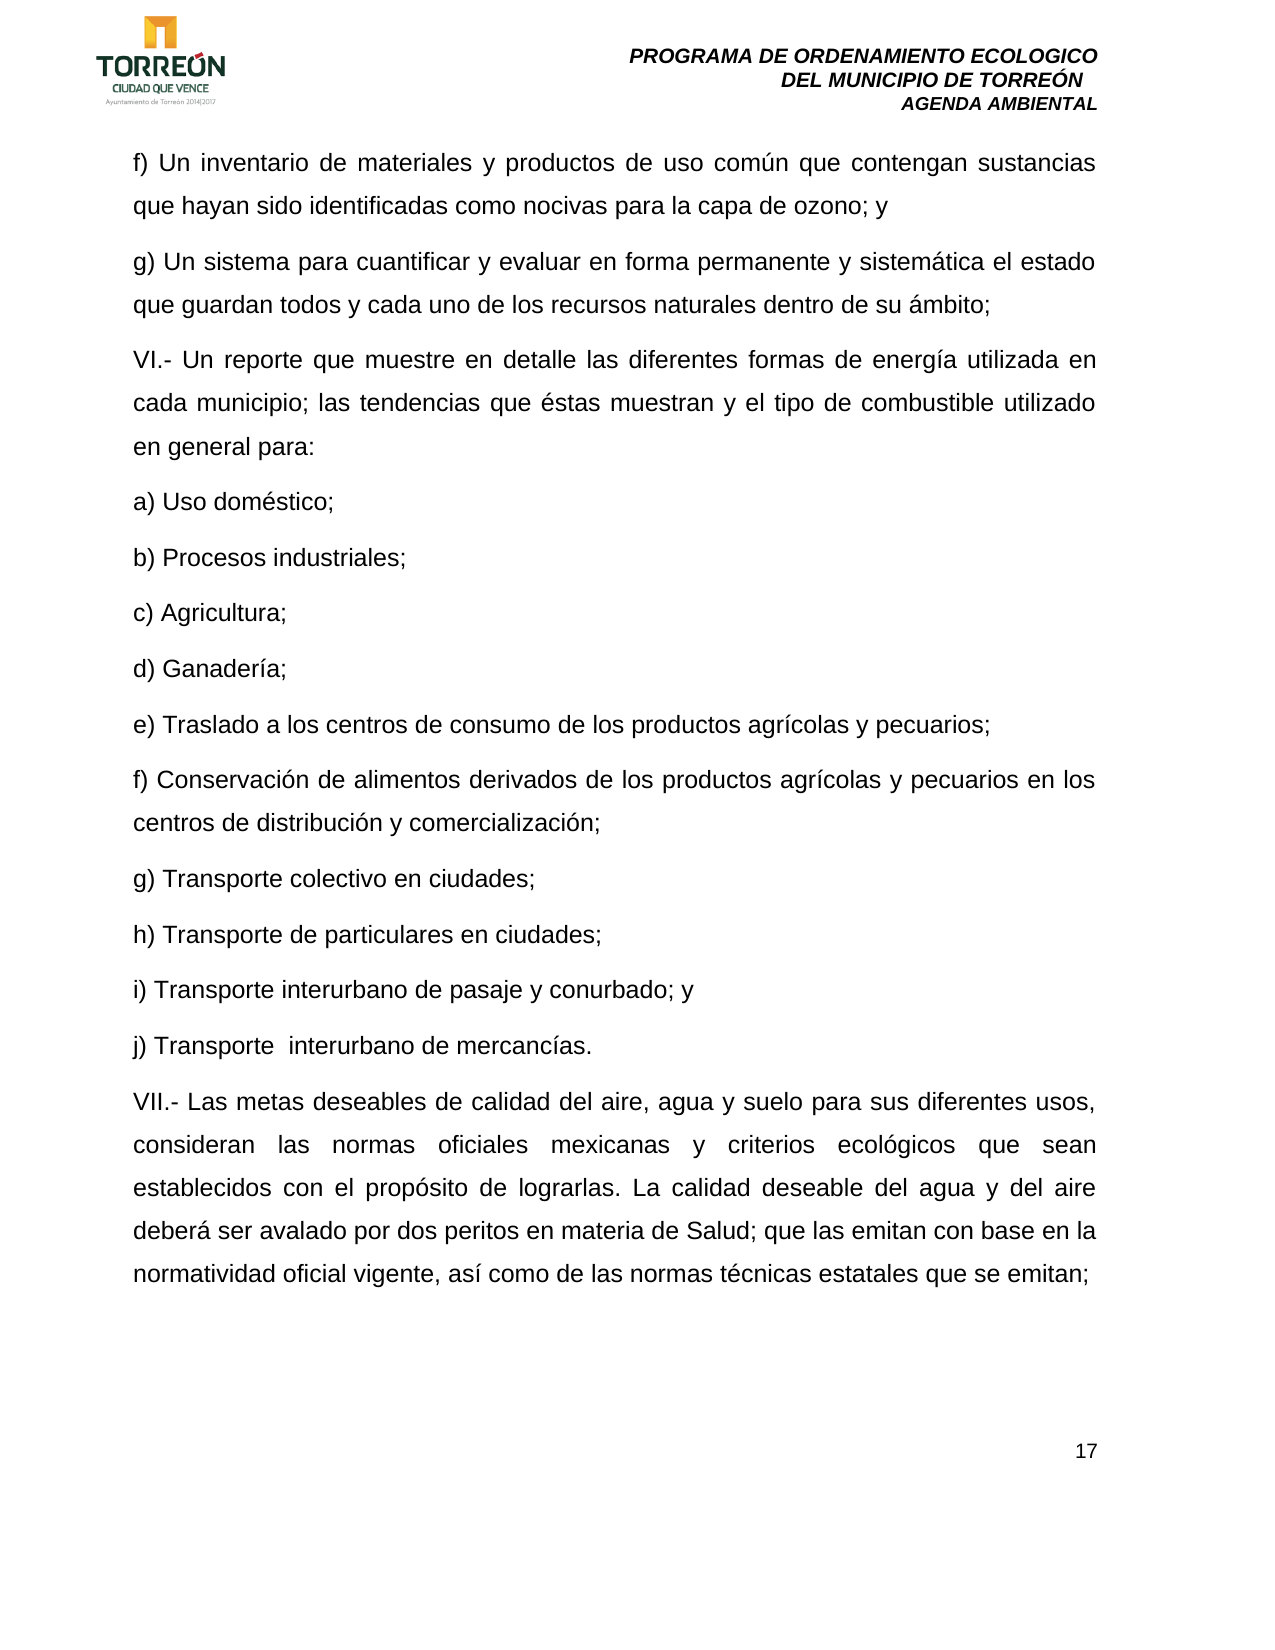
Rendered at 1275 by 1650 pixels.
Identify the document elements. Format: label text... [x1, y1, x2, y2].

text i) Transporte interurbano de pasaje y conurbado; y [133, 975, 1098, 1004]
text c) Agricultura; [133, 598, 1098, 627]
picture [81, 0, 235, 110]
text b) Procesos industriales; [133, 543, 1098, 571]
text e) Traslado a los centros de consumo de los productos agrícolas y pecuarios; [133, 709, 1098, 738]
text VII.- Las metas deseables de calidad del aire, agua y suelo para sus diferentes usos, consideran las normas oficiales mexicanas y criterios ecológicos que sean establecidos con el propósito de lograrlas. La calidad deseable del agua y del aire deberá ser avalado por dos peritos en materia de Salud; que las emitan con base en la normatividad oficial vigente, así como de las normas técnicas estatales que se emitan; [133, 1086, 1098, 1288]
text g) Transporte colectivo en ciudades; [133, 864, 1098, 893]
text a) Uso doméstico; [133, 487, 1098, 516]
text VI.- Un reporte que muestre en detalle las diferentes formas de energía utilizada en cada municipio; las tendencias que éstas muestran y el tipo de combustible utilizado en general para: [133, 345, 1098, 460]
text f) Un inventario de materiales y productos de uso común que contengan sustancias que hayan sido identificadas como nocivas para la capa de ozono; y [133, 148, 1098, 219]
text h) Transporte de particulares en ciudades; [133, 919, 1098, 948]
text f) Conservación de alimentos derivados de los productos agrícolas y pecuarios en los centros de distribución y comercialización; [133, 765, 1098, 837]
text d) Ganadería; [133, 654, 1098, 683]
text j) Transporte interurbano de mercancías. [133, 1031, 1098, 1059]
text g) Un sistema para cuantificar y evaluar en forma permanente y sistemática el estado que guardan todos y cada uno de los recursos naturales dentro de su ámbito; [133, 246, 1098, 318]
